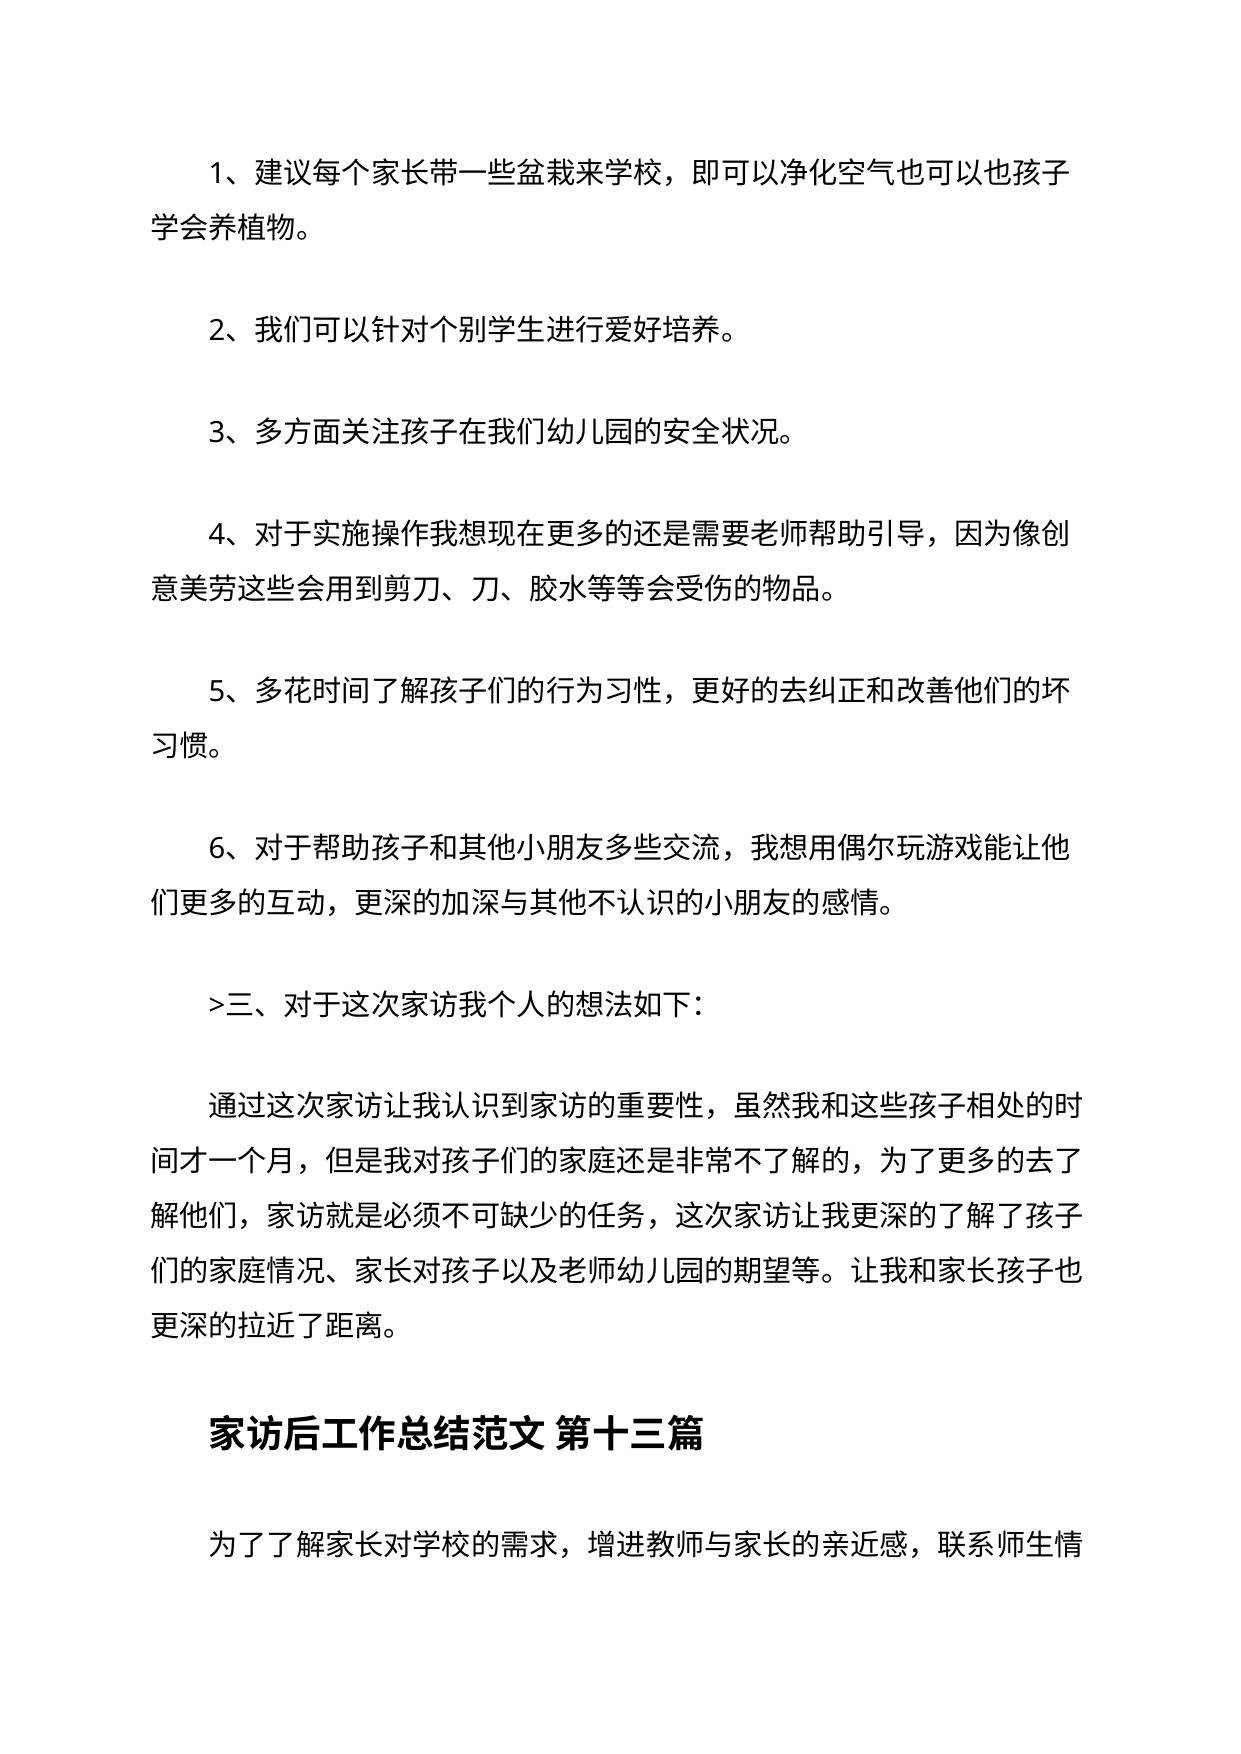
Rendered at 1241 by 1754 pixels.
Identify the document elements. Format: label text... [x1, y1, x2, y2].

text 4、对于实施操作我想现在更多的还是需要老师帮助引导，因为像创意美劳这些会用到剪刀、刀、胶水等等会受伤的物品。 [150, 511, 1090, 608]
text 1、建议每个家长带一些盆栽来学校，即可以净化空气也可以也孩子学会养植物。 [150, 150, 1090, 247]
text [150, 1522, 1090, 1564]
text >三、对于这次家访我个人的想法如下： [150, 981, 1090, 1023]
text 通过这次家访让我认识到家访的重要性，虽然我和这些孩子相处的时间才一个月，但是我对孩子们的家庭还是非常不了解的，为了更多的去了解他们，家访就是必须不可缺少的任务，这次家访让我更深的了解了孩子们的家庭情况、家长对孩子以及老师幼儿园的期望等。让我和家长孩子也更深的拉近了距离。 [150, 1083, 1090, 1345]
text 2、我们可以针对个别学生进行爱好培养。 [150, 307, 1090, 349]
text 家访后工作总结范文 第十三篇 [150, 1404, 1090, 1459]
text 3、多方面关注孩子在我们幼儿园的安全状况。 [150, 409, 1090, 451]
text 6、对于帮助孩子和其他小朋友多些交流，我想用偶尔玩游戏能让他们更多的互动，更深的加深与其他不认识的小朋友的感情。 [150, 824, 1090, 922]
text 5、多花时间了解孩子们的行为习性，更好的去纠正和改善他们的坏习惯。 [150, 667, 1090, 765]
